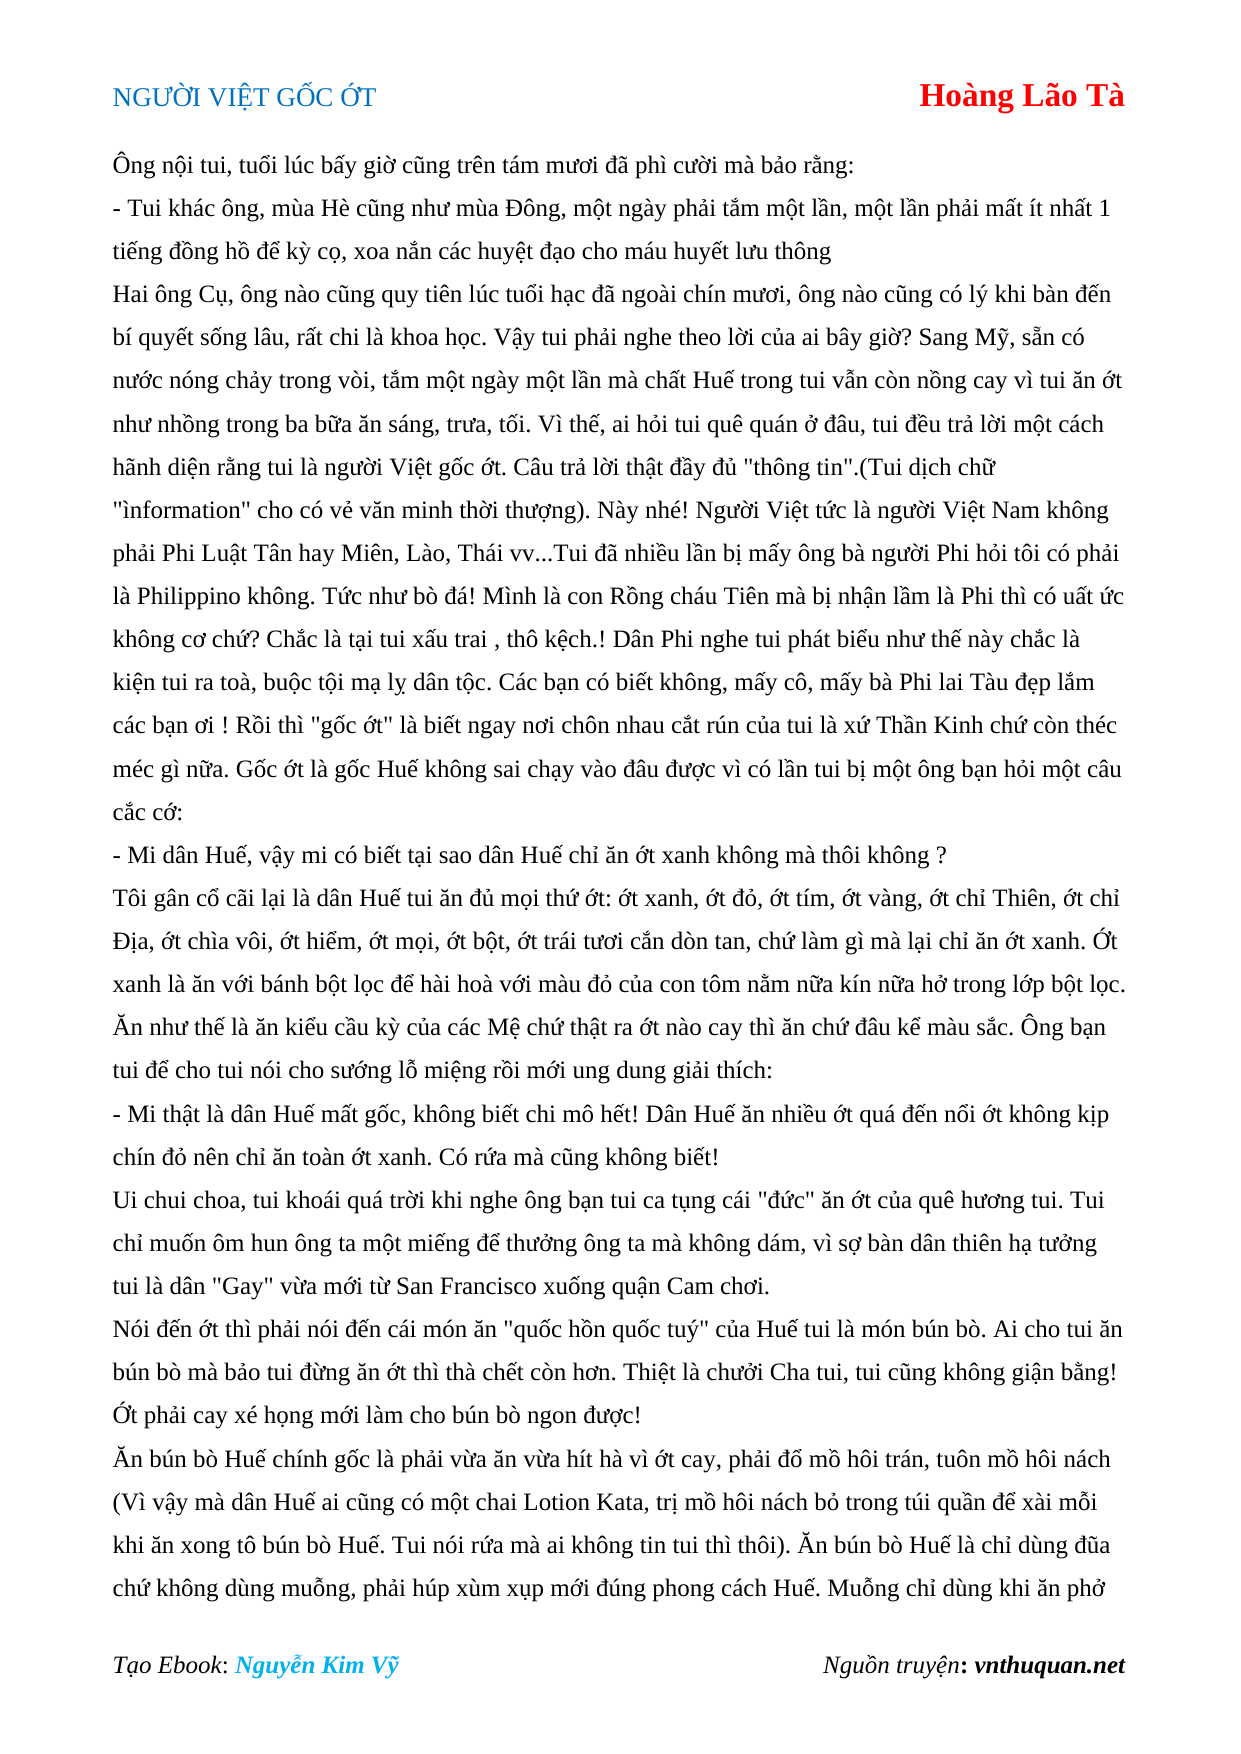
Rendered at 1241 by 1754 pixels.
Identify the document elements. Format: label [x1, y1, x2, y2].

text [112, 150, 1128, 1602]
